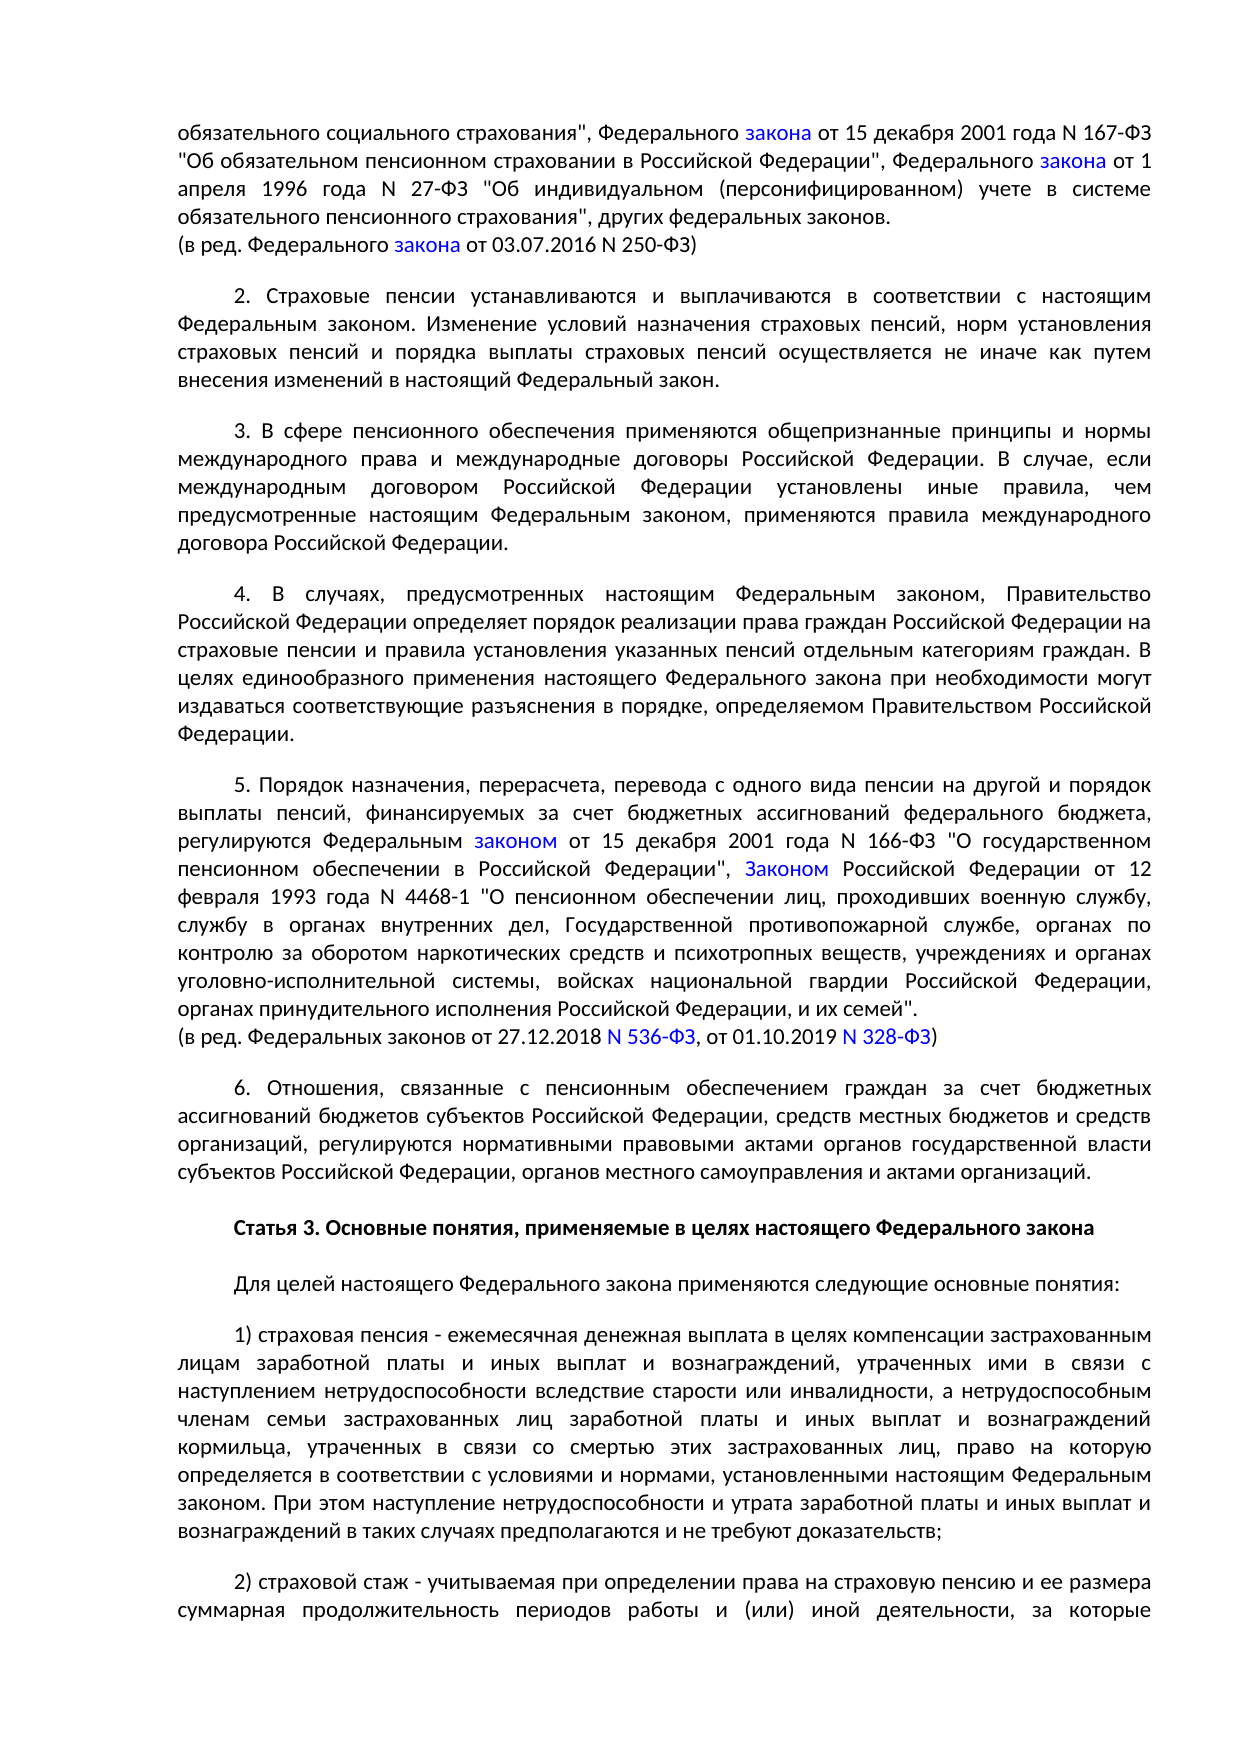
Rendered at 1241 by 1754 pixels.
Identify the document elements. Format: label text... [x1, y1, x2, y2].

text (в ред. Федерального закона от 03.07.2016 N 250-ФЗ) [177, 230, 1152, 258]
text (в ред. Федеральных законов от 27.12.2018 N 536-ФЗ, от 01.10.2019 N 328-ФЗ) [177, 1022, 1152, 1050]
text Для целей настоящего Федерального закона применяются следующие основные понятия: [177, 1269, 1152, 1297]
text 5. Порядок назначения, перерасчета, перевода с одного вида пенсии на другой и порядок выплаты пенсий, финансируемых за счет бюджетных ассигнований федерального бюджета, регулируются Федеральным законом от 15 декабря 2001 года N 166-ФЗ "О государственном пенсионном обеспечении в Российской Федерации", Законом Российской Федерации от 12 февраля 1993 года N 4468-1 "О пенсионном обеспечении лиц, проходивших военную службу, службу в органах внутренних дел, Государственной противопожарной службе, органах по контролю за оборотом наркотических средств и психотропных веществ, учреждениях и органах уголовно-исполнительной системы, войсках национальной гвардии Российской Федерации, органах принудительного исполнения Российской Федерации, и их семей". [177, 770, 1152, 1022]
text 1) страховая пенсия - ежемесячная денежная выплата в целях компенсации застрахованным лицам заработной платы и иных выплат и вознаграждений, утраченных ими в связи с наступлением нетрудоспособности вследствие старости или инвалидности, а нетрудоспособным членам семьи застрахованных лиц заработной платы и иных выплат и вознаграждений кормильца, утраченных в связи со смертью этих застрахованных лиц, право на которую определяется в соответствии с условиями и нормами, установленными настоящим Федеральным законом. При этом наступление нетрудоспособности и утрата заработной платы и иных выплат и вознаграждений в таких случаях предполагаются и не требуют доказательств; [177, 1320, 1152, 1544]
title Статья 3. Основные понятия, применяемые в целях настоящего Федерального закона [177, 1213, 1152, 1241]
text 6. Отношения, связанные с пенсионным обеспечением граждан за счет бюджетных ассигнований бюджетов субъектов Российской Федерации, средств местных бюджетов и средств организаций, регулируются нормативными правовыми актами органов государственной власти субъектов Российской Федерации, органов местного самоуправления и актами организаций. [177, 1073, 1152, 1185]
text 2. Страховые пенсии устанавливаются и выплачиваются в соответствии с настоящим Федеральным законом. Изменение условий назначения страховых пенсий, норм установления страховых пенсий и порядка выплаты страховых пенсий осуществляется не иначе как путем внесения изменений в настоящий Федеральный закон. [177, 281, 1152, 393]
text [177, 1567, 1152, 1623]
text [177, 118, 1152, 230]
text 4. В случаях, предусмотренных настоящим Федеральным законом, Правительство Российской Федерации определяет порядок реализации права граждан Российской Федерации на страховые пенсии и правила установления указанных пенсий отдельным категориям граждан. В целях единообразного применения настоящего Федерального закона при необходимости могут издаваться соответствующие разъяснения в порядке, определяемом Правительством Российской Федерации. [177, 579, 1152, 747]
text 3. В сфере пенсионного обеспечения применяются общепризнанные принципы и нормы международного права и международные договоры Российской Федерации. В случае, если международным договором Российской Федерации установлены иные правила, чем предусмотренные настоящим Федеральным законом, применяются правила международного договора Российской Федерации. [177, 416, 1152, 556]
